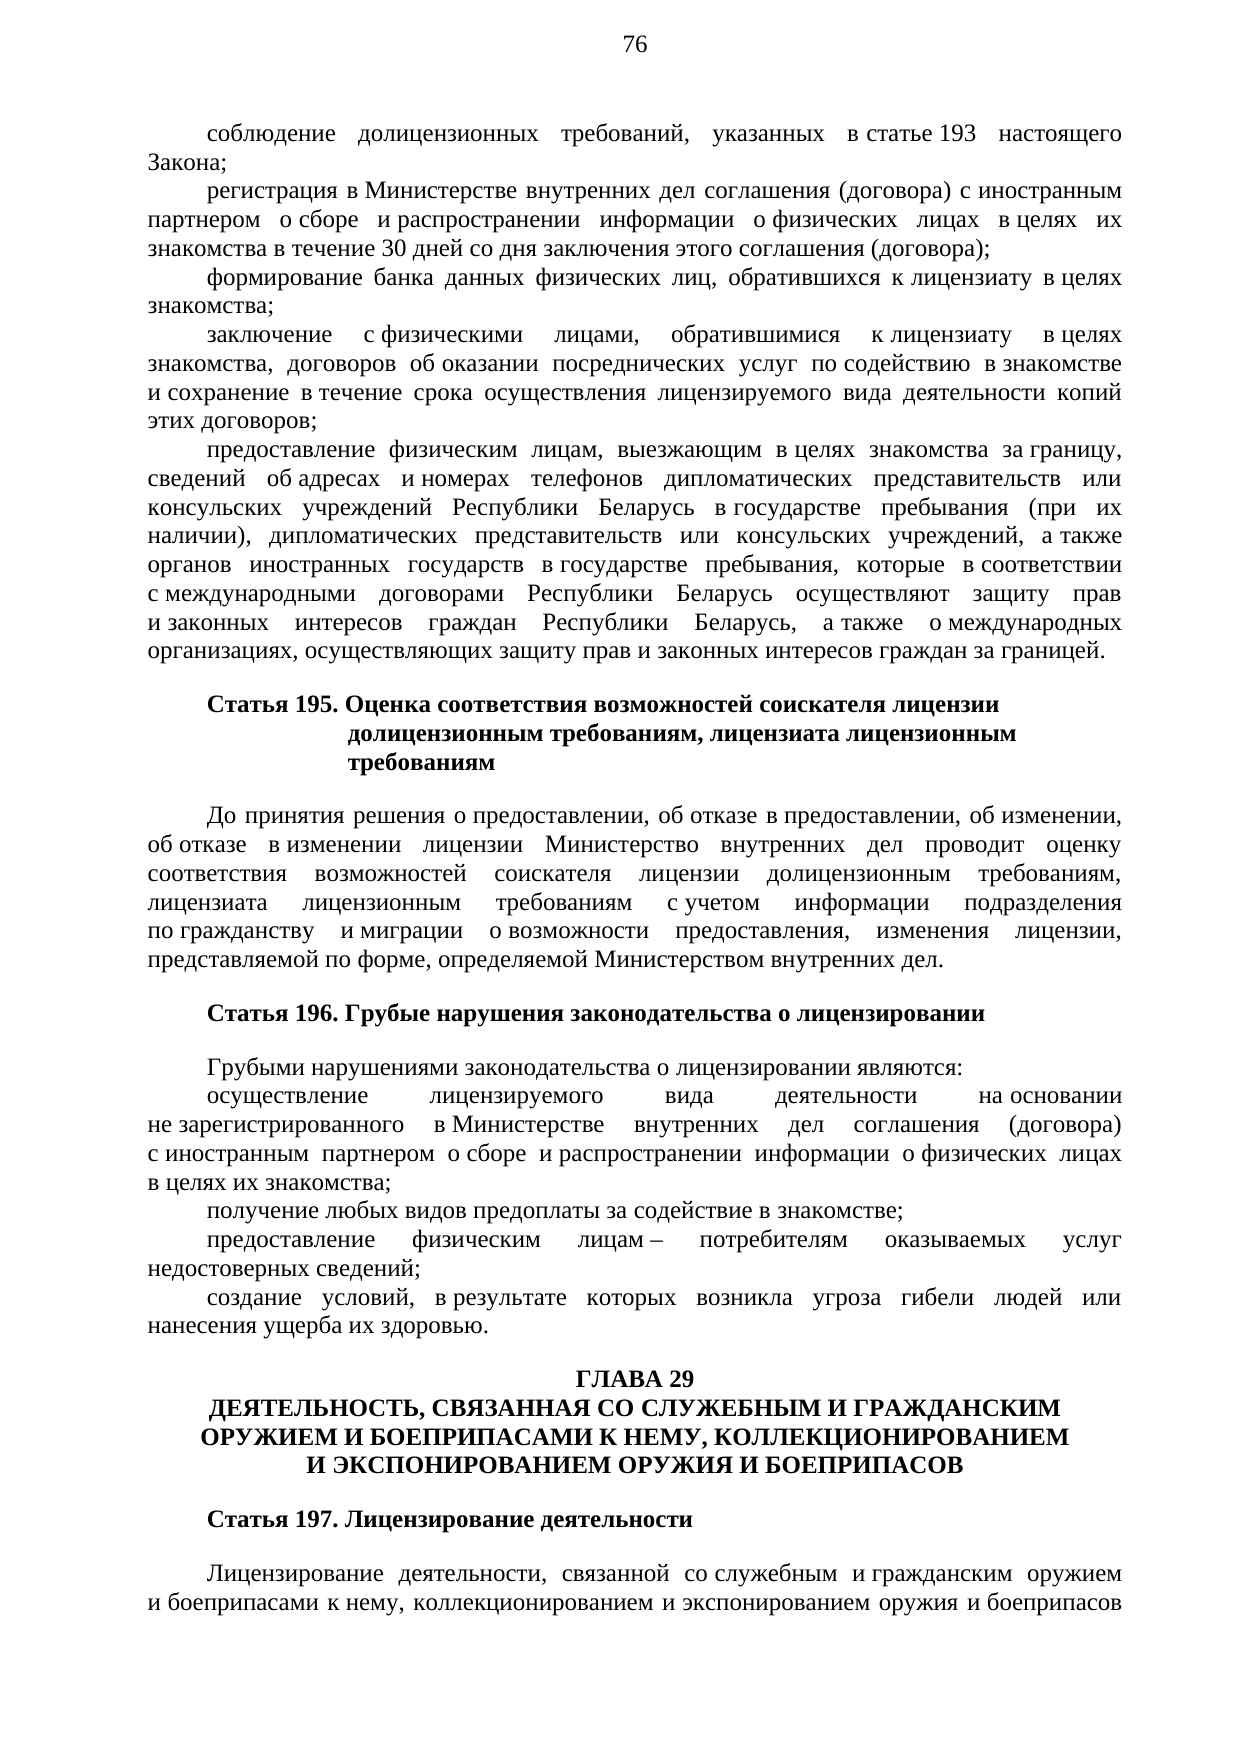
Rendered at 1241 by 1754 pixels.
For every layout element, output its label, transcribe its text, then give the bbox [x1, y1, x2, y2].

text предоставление физическим лицам, выезжающим в целях знакомства за границу, сведений об адресах и номерах телефонов дипломатических представительств или консульских учреждений Республики Беларусь в государстве пребывания (при их наличии), дипломатических представительств или консульских учреждений, а также органов иностранных государств в государстве пребывания, которые в соответствии с международными договорами Республики Беларусь осуществляют защиту прав и законных интересов граждан Республики Беларусь, а также о международных организациях, осуществляющих защиту прав и законных интересов граждан за границей. [147, 434, 1122, 664]
text осуществление лицензируемого вида деятельности на основании не зарегистрированного в Министерстве внутренних дел соглашения (договора) с иностранным партнером о сборе и распространении информации о физических лицах в целях их знакомства; [147, 1081, 1122, 1196]
text Статья 195. Оценка соответствия возможностей соискателя лицензии долицензионным требованиям, лицензиата лицензионным требованиям [207, 689, 1122, 776]
text Грубыми нарушениями законодательства о лицензировании являются: [147, 1052, 1122, 1081]
text формирование банка данных физических лиц, обратившихся к лицензиату в целях знакомства; [147, 262, 1122, 319]
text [147, 1558, 1122, 1616]
text получение любых видов предоплаты за содействие в знакомстве; [147, 1196, 1122, 1224]
text Статья 196. Грубые нарушения законодательства о лицензировании [207, 998, 1122, 1027]
text заключение с физическими лицами, обратившимися к лицензиату в целях знакомства, договоров об оказании посреднических услуг по содействию в знакомстве и сохранение в течение срока осуществления лицензируемого вида деятельности копий этих договоров; [147, 319, 1122, 434]
text ГЛАВА 29 ДЕЯТЕЛЬНОСТЬ, СВЯЗАННАЯ СО СЛУЖЕБНЫМ И ГРАЖДАНСКИМ ОРУЖИЕМ И БОЕПРИПАСАМИ К НЕМУ, КОЛЛЕКЦИОНИРОВАНИЕМ И ЭКСПОНИРОВАНИЕМ ОРУЖИЯ И БОЕПРИПАСОВ [147, 1364, 1122, 1479]
text соблюдение долицензионных требований, указанных в статье 193 настоящего Закона; [147, 118, 1122, 176]
text регистрация в Министерстве внутренних дел соглашения (договора) с иностранным партнером о сборе и распространении информации о физических лицах в целях их знакомства в течение 30 дней со дня заключения этого соглашения (договора); [147, 176, 1122, 262]
text создание условий, в результате которых возникла угроза гибели людей или нанесения ущерба их здоровью. [147, 1282, 1122, 1339]
text Статья 197. Лицензирование деятельности [207, 1504, 1122, 1533]
text До принятия решения о предоставлении, об отказе в предоставлении, об изменении, об отказе в изменении лицензии Министерство внутренних дел проводит оценку соответствия возможностей соискателя лицензии долицензионным требованиям, лицензиата лицензионным требованиям с учетом информации подразделения по гражданству и миграции о возможности предоставления, изменения лицензии, представляемой по форме, определяемой Министерством внутренних дел. [147, 801, 1122, 973]
text предоставление физическим лицам – потребителям оказываемых услуг недостоверных сведений; [147, 1224, 1122, 1282]
